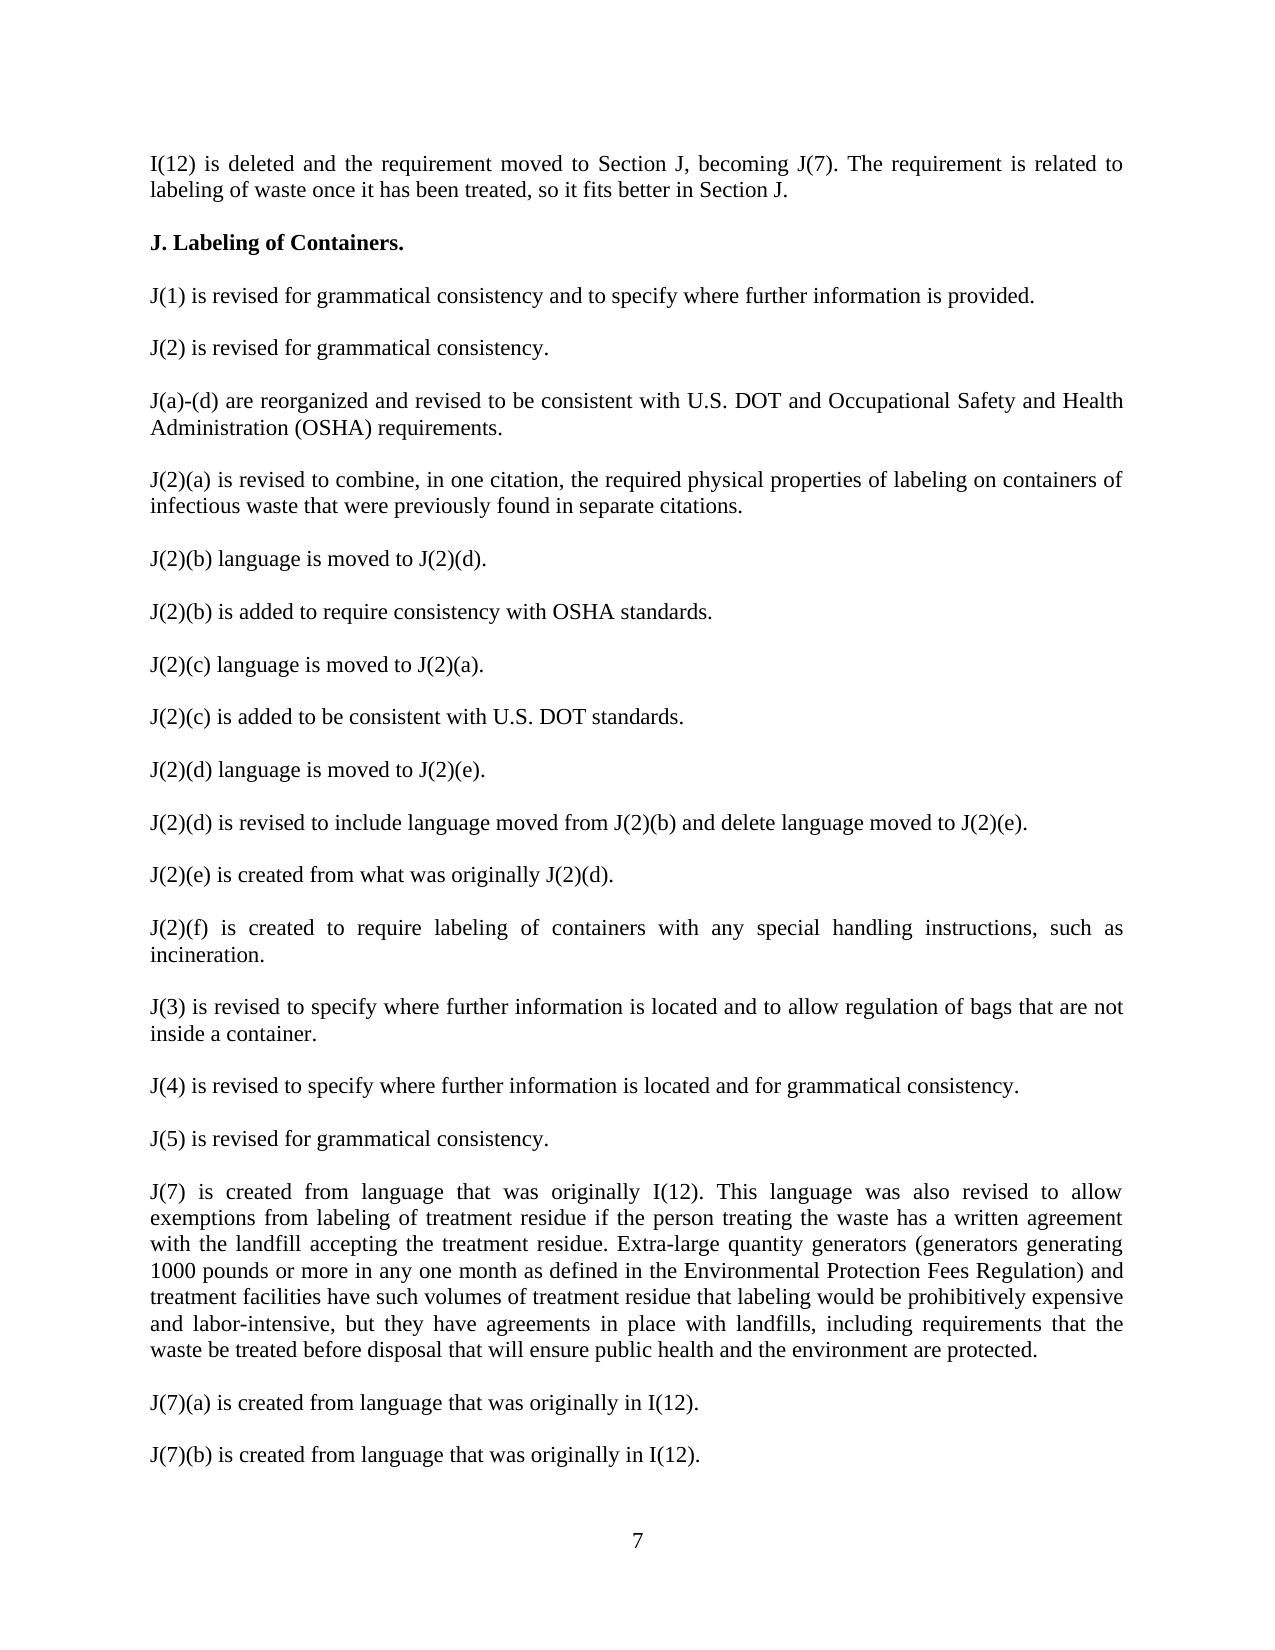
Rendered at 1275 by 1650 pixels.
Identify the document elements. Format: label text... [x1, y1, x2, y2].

text J(2)(a) is revised to combine, in one citation, the required physical properties of labeling on containers of infectious waste that were previously found in separate citations. [150, 466, 1125, 519]
text I(12) is deleted and the requirement moved to Section J, becoming J(7). The requirement is related to labeling of waste once it has been treated, so it fits better in Section J. [150, 150, 1125, 203]
text J(4) is revised to specify where further information is located and for grammatical consistency. [150, 1072, 1125, 1099]
text J(2)(b) language is moved to J(2)(d). [150, 545, 1125, 572]
text J(2)(c) is added to be consistent with U.S. DOT standards. [150, 703, 1125, 730]
text J(1) is revised for grammatical consistency and to specify where further information is provided. [150, 282, 1125, 308]
text J(2) is revised for grammatical consistency. [150, 334, 1125, 361]
text J(2)(c) language is moved to J(2)(a). [150, 651, 1125, 677]
text J(2)(d) is revised to include language moved from J(2)(b) and delete language moved to J(2)(e). [150, 809, 1125, 835]
text J(2)(f) is created to require labeling of containers with any special handling instructions, such as incineration. [150, 914, 1125, 967]
text J(2)(d) language is moved to J(2)(e). [150, 756, 1125, 782]
text J(7) is created from language that was originally I(12). This language was also revised to allow exemptions from labeling of treatment residue if the person treating the waste has a written agreement with the landfill accepting the treatment residue. Extra-large quantity generators (generators generating 1000 pounds or more in any one month as defined in the Environmental Protection Fees Regulation) and treatment facilities have such volumes of treatment residue that labeling would be prohibitively expensive and labor-intensive, but they have agreements in place with landfills, including requirements that the waste be treated before disposal that will ensure public health and the environment are protected. [150, 1178, 1125, 1362]
text J(2)(e) is created from what was originally J(2)(d). [150, 862, 1125, 888]
text J(3) is revised to specify where further information is located and to allow regulation of bags that are not inside a container. [150, 993, 1125, 1046]
text J. Labeling of Containers. [150, 229, 1125, 255]
text J(2)(b) is added to require consistency with OSHA standards. [150, 598, 1125, 624]
text J(a)-(d) are reorganized and revised to be consistent with U.S. DOT and Occupational Safety and Health Administration (OSHA) requirements. [150, 387, 1125, 440]
text J(5) is revised for grammatical consistency. [150, 1125, 1125, 1151]
text J(7)(a) is created from language that was originally in I(12). [150, 1389, 1125, 1415]
text J(7)(b) is created from language that was originally in I(12). [150, 1441, 1125, 1468]
